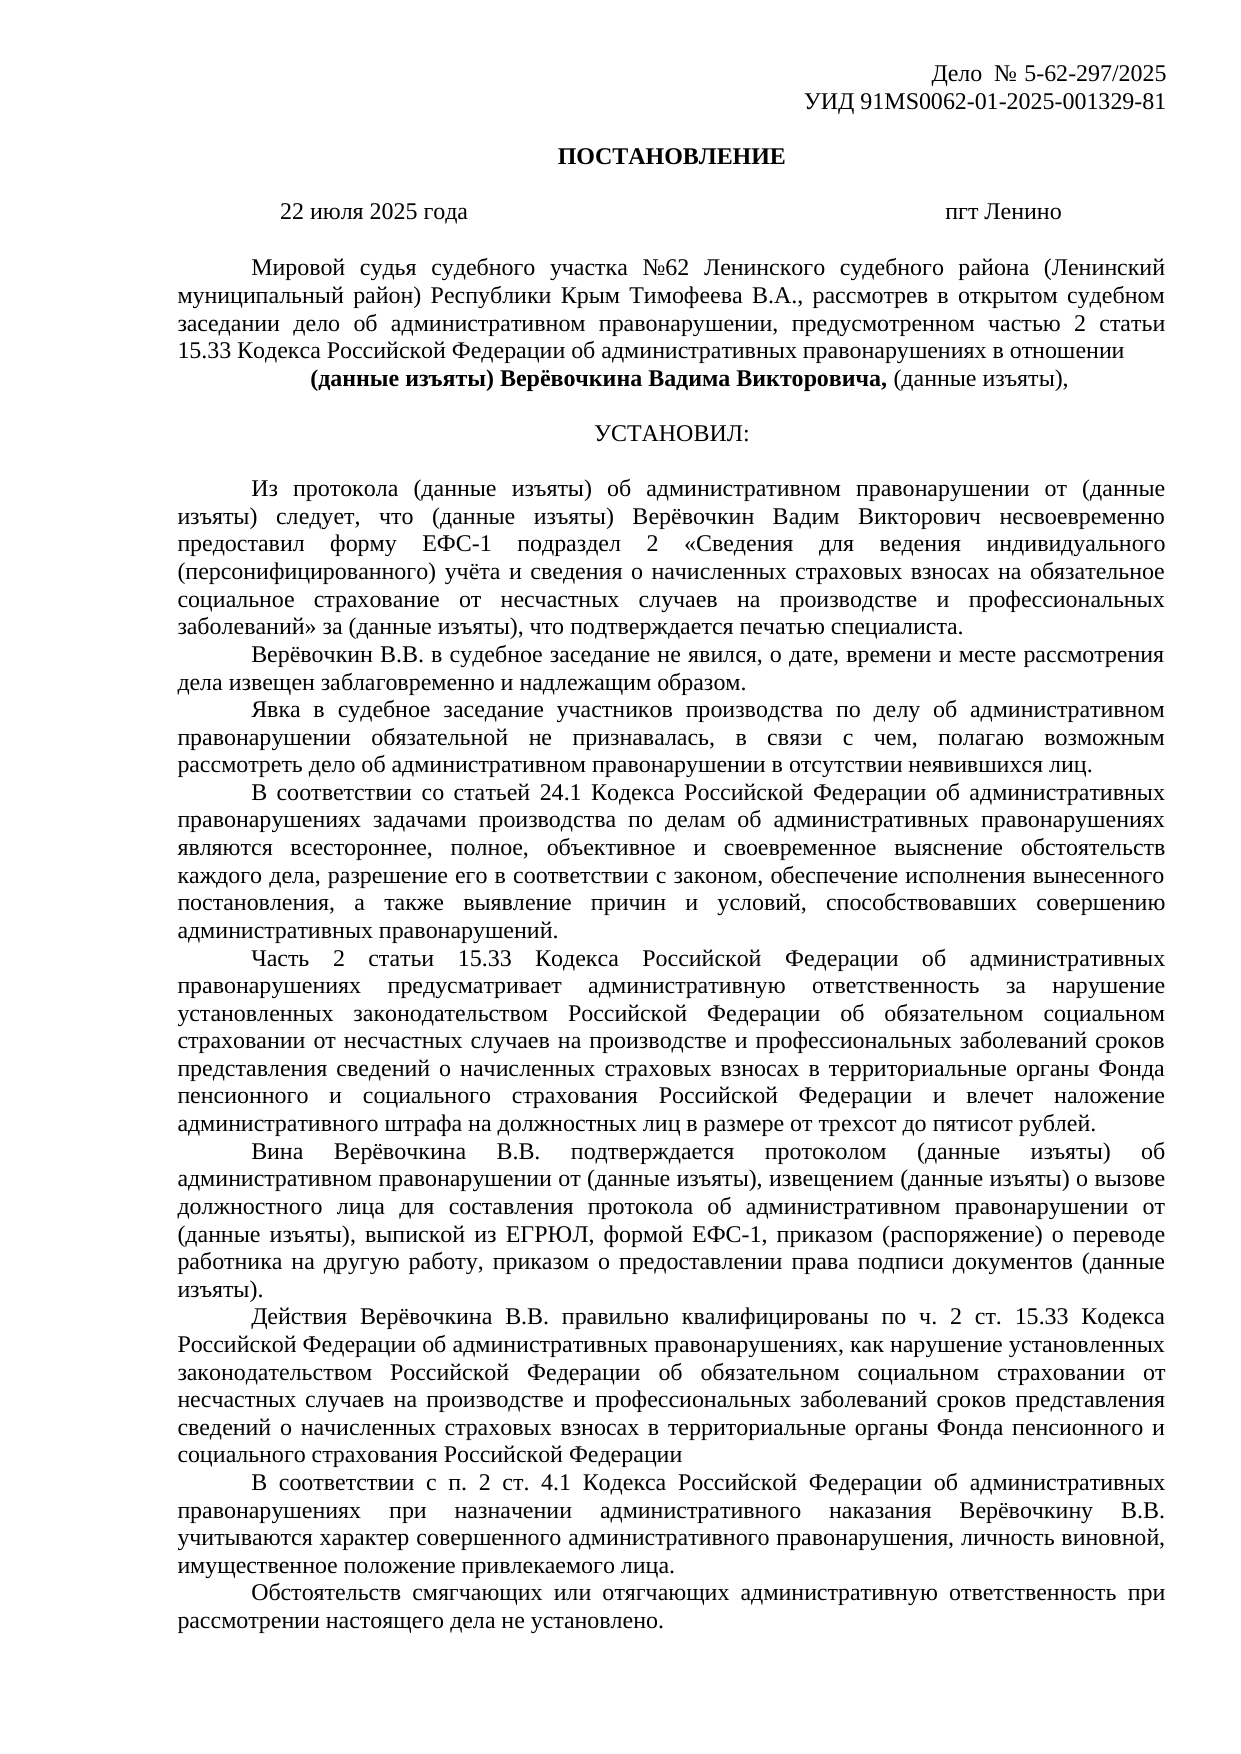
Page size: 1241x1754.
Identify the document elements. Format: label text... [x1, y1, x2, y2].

text Действия Верёвочкина В.В. правильно квалифицированы по ч. 2 ст. 15.33 Кодекса Российской Федерации об административных правонарушениях, как нарушение установленных законодательством Российской Федерации об обязательном социальном страховании от несчастных случаев на производстве и профессиональных заболеваний сроков представления сведений о начисленных страховых взносах в территориальные органы Фонда пенсионного и социального страхования Российской Федерации [177, 1302, 1166, 1468]
text В соответствии со статьей 24.1 Кодекса Российской Федерации об административных правонарушениях задачами производства по делам об административных правонарушениях являются всестороннее, полное, объективное и своевременное выяснение обстоятельств каждого дела, разрешение его в соответствии с законом, обеспечение исполнения вынесенного постановления, а также выявление причин и условий, способствовавших совершению административных правонарушений. [177, 778, 1166, 943]
text 22 июля 2025 года пгт Ленино [177, 197, 1166, 225]
text ПОСТАНОВЛЕНИЕ [177, 142, 1166, 169]
text (данные изъяты) Верёвочкина Вадима Викторовича, (данные изъяты), [310, 364, 1166, 391]
text Часть 2 статьи 15.33 Кодекса Российской Федерации об административных правонарушениях предусматривает административную ответственность за нарушение установленных законодательством Российской Федерации об обязательном социальном страховании от несчастных случаев на производстве и профессиональных заболеваний сроков представления сведений о начисленных страховых взносах в территориальные органы Фонда пенсионного и социального страхования Российской Федерации и влечет наложение административного штрафа на должностных лиц в размере от трехсот до пятисот рублей. [177, 943, 1166, 1137]
text Дело № 5-62-297/2025 [177, 59, 1166, 87]
text Явка в судебное заседание участников производства по делу об административном правонарушении обязательной не признавалась, в связи с чем, полагаю возможным рассмотреть дело об административном правонарушении в отсутствии неявившихся лиц. [177, 695, 1166, 778]
text УИД 91MS0062-01-2025-001329-81 [177, 87, 1166, 114]
text Верёвочкин В.В. в судебное заседание не явился, о дате, времени и месте рассмотрения дела извещен заблаговременно и надлежащим образом. [177, 640, 1166, 695]
text В соответствии с п. 2 ст. 4.1 Кодекса Российской Федерации об административных правонарушениях при назначении административного наказания Верёвочкину В.В. учитываются характер совершенного административного правонарушения, личность виновной, имущественное положение привлекаемого лица. [177, 1468, 1166, 1578]
text УСТАНОВИЛ: [177, 419, 1166, 447]
text Вина Верёвочкина В.В. подтверждается протоколом (данные изъяты) об административном правонарушении от (данные изъяты), извещением (данные изъяты) о вызове должностного лица для составления протокола об административном правонарушении от (данные изъяты), выпиской из ЕГРЮЛ, формой ЕФС-1, приказом (распоряжение) о переводе работника на другую работу, приказом о предоставлении права подписи документов (данные изъяты). [177, 1137, 1166, 1302]
text Мировой судья судебного участка №62 Ленинского судебного района (Ленинский муниципальный район) Республики Крым Тимофеева В.А., рассмотрев в открытом судебном заседании дело об административном правонарушении, предусмотренном частью 2 статьи 15.33 Кодекса Российской Федерации об административных правонарушениях в отношении [177, 253, 1166, 364]
text Обстоятельств смягчающих или отягчающих административную ответственность при рассмотрении настоящего дела не установлено. [177, 1578, 1166, 1634]
text Из протокола (данные изъяты) об административном правонарушении от (данные изъяты) следует, что (данные изъяты) Верёвочкин Вадим Викторович несвоевременно предоставил форму ЕФС-1 подраздел 2 «Сведения для ведения индивидуального (персонифицированного) учёта и сведения о начисленных страховых взносах на обязательное социальное страхование от несчастных случаев на производстве и профессиональных заболеваний» за (данные изъяты), что подтверждается печатью специалиста. [177, 474, 1166, 640]
